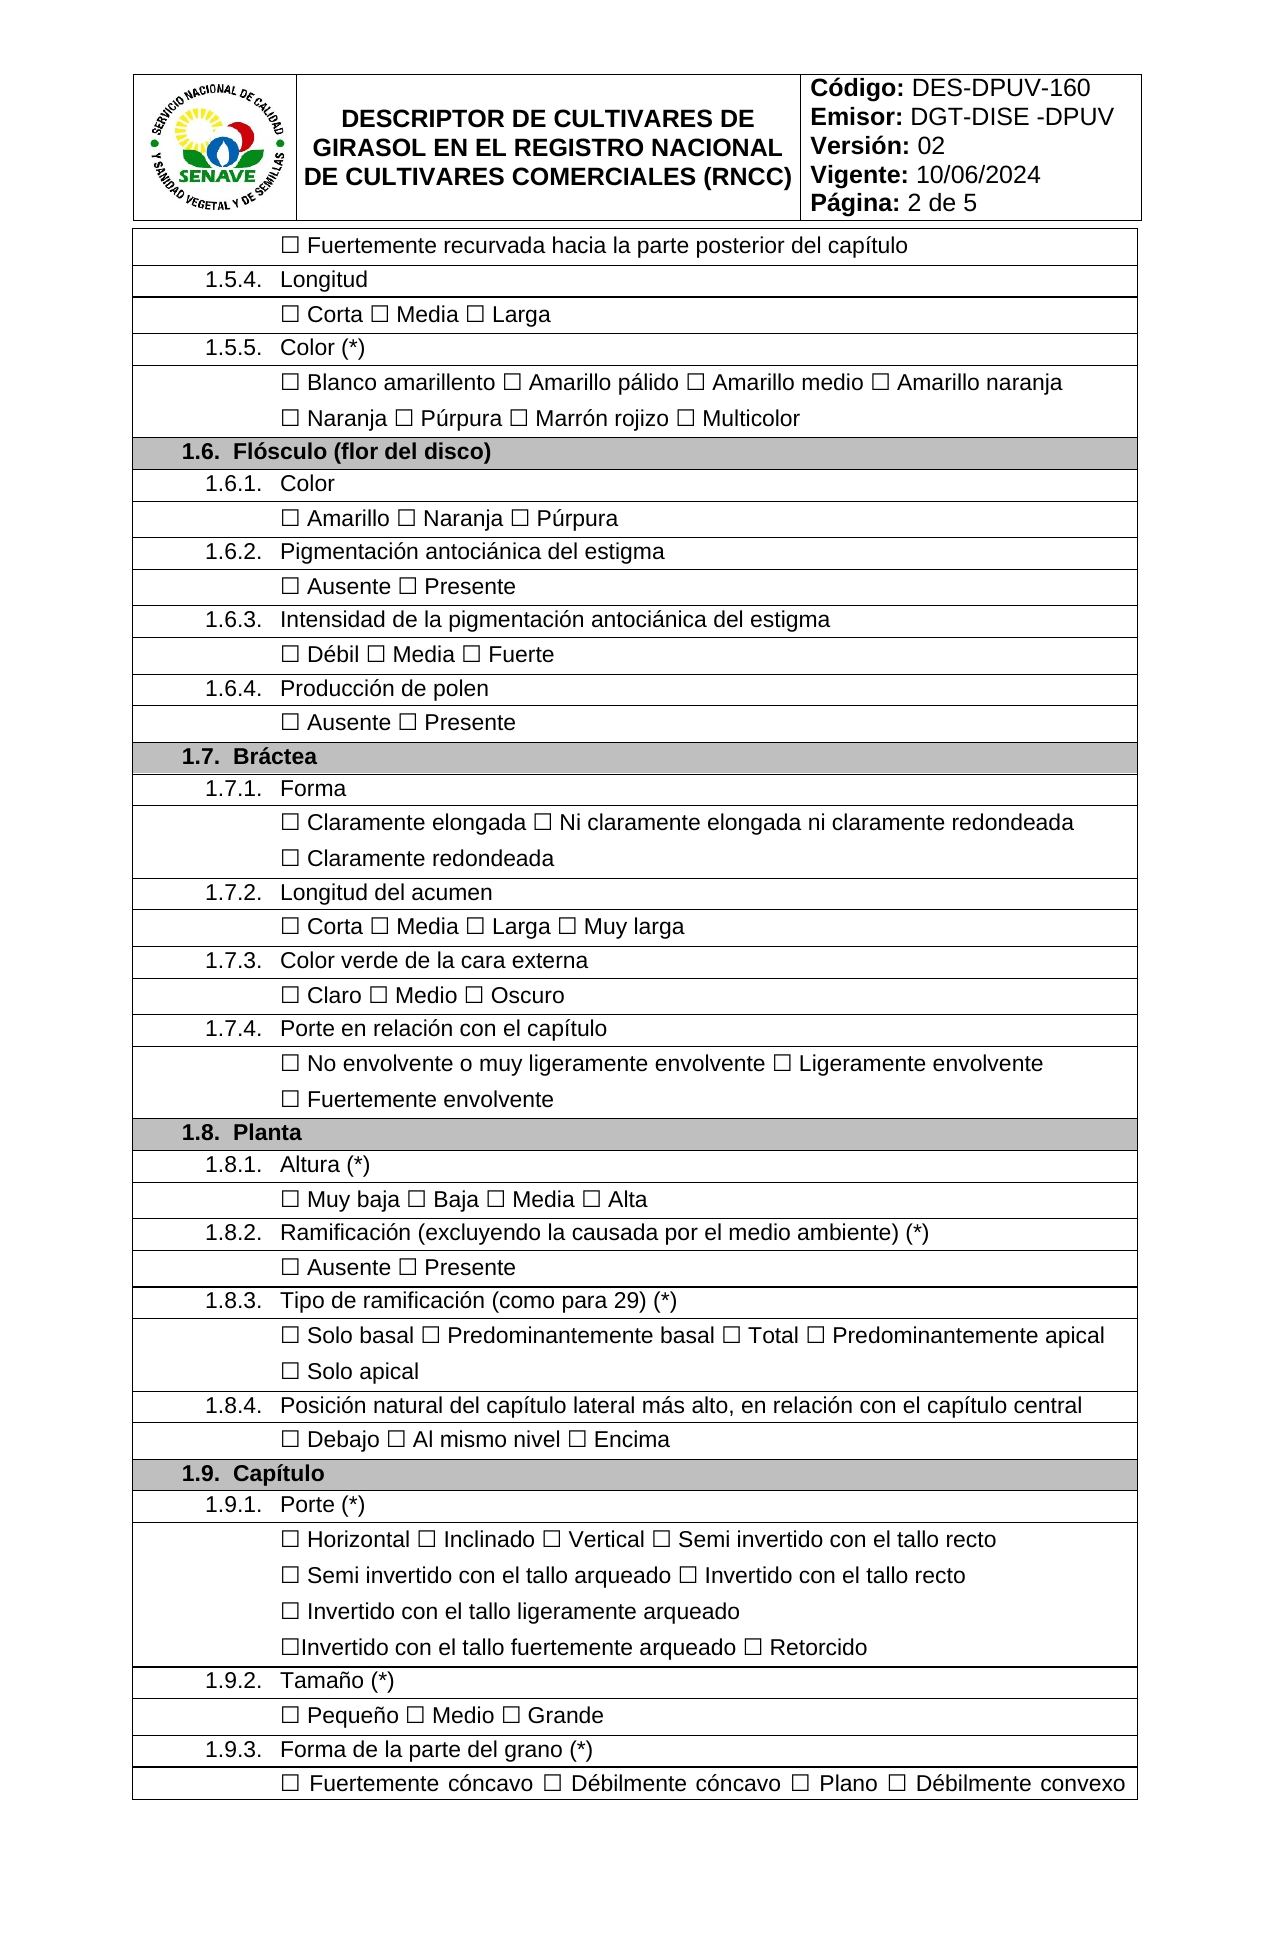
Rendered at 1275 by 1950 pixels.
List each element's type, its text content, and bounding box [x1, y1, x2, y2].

table_cell Fuertemente cóncavo Débilmente cóncavo Plano Débilmente convexo Fuertemente convexo Deformado [133, 1768, 1137, 1799]
table_cell Intensidad de la pigmentación antociánica del estigma [133, 606, 1137, 637]
table_cell Tipo de ramificación (como para 29) (*) [133, 1288, 1137, 1318]
table_cell Claro Medio Oscuro [133, 979, 1137, 1014]
table_cell Amarillo Naranja Púrpura [133, 502, 1137, 537]
table_cell Claramente elongada Ni claramente elongada ni claramente redondeada Claramente redondeada [133, 806, 1137, 878]
table_cell Solo basal Predominantemente basal Total Predominantemente apical Solo apical [133, 1319, 1137, 1391]
table_cell Bráctea [133, 743, 1137, 773]
table_cell Altura (*) [133, 1151, 1137, 1182]
table_cell Planta [133, 1119, 1137, 1150]
picture [147, 84, 287, 210]
table_cell Porte (*) [133, 1491, 1137, 1522]
table_cell Pigmentación antociánica del estigma [133, 538, 1137, 569]
table_cell Muy baja Baja Media Alta [133, 1183, 1137, 1218]
table_cell Corta Media Larga Muy larga [133, 910, 1137, 946]
table_cell Longitud del acumen [133, 879, 1137, 909]
table_cell Longitud [133, 266, 1137, 296]
table_cell Porte en relación con el capítulo [133, 1015, 1137, 1046]
table_cell Producción de polen [133, 675, 1137, 705]
table_cell No envolvente o muy ligeramente envolvente Ligeramente envolvente Fuertemente envolvente [133, 1047, 1137, 1118]
table_cell Color [133, 470, 1137, 501]
table_cell Plana Recurvada longitudinalmente Ondulada Fuertemente recurvada hacia la parte posterior del capítulo [133, 229, 1137, 265]
table_cell Tamaño (*) [133, 1668, 1137, 1698]
table_cell Ausente Presente [133, 1251, 1137, 1286]
table_cell Forma de la parte del grano (*) [133, 1736, 1137, 1766]
table_cell Debajo Al mismo nivel Encima [133, 1423, 1137, 1459]
table_cell Corta Media Larga [133, 298, 1137, 333]
table_cell Capítulo [133, 1460, 1137, 1490]
table_cell Color verde de la cara externa [133, 947, 1137, 977]
table_cell Flósculo (flor del disco) [133, 438, 1137, 469]
table_cell Débil Media Fuerte [133, 638, 1137, 673]
table_cell Ausente Presente [133, 570, 1137, 605]
table_cell Pequeño Medio Grande [133, 1699, 1137, 1735]
table_cell Ramificación (excluyendo la causada por el medio ambiente) (*) [133, 1219, 1137, 1250]
table_cell Posición natural del capítulo lateral más alto, en relación con el capítulo central [133, 1392, 1137, 1422]
table_cell Forma [133, 775, 1137, 805]
table_cell Color (*) [133, 334, 1137, 365]
table_cell Ausente Presente [133, 706, 1137, 742]
table_cell Horizontal Inclinado Vertical Semi invertido con el tallo recto Semi invertido con el tallo arqueado Invertido con el tallo recto Invertido con el tallo ligeramente arqueado Invertido con el tallo fuertemente arqueado Retorcido [133, 1523, 1137, 1666]
table_cell Blanco amarillento Amarillo pálido Amarillo medio Amarillo naranja Naranja Púrpura Marrón rojizo Multicolor [133, 366, 1137, 437]
